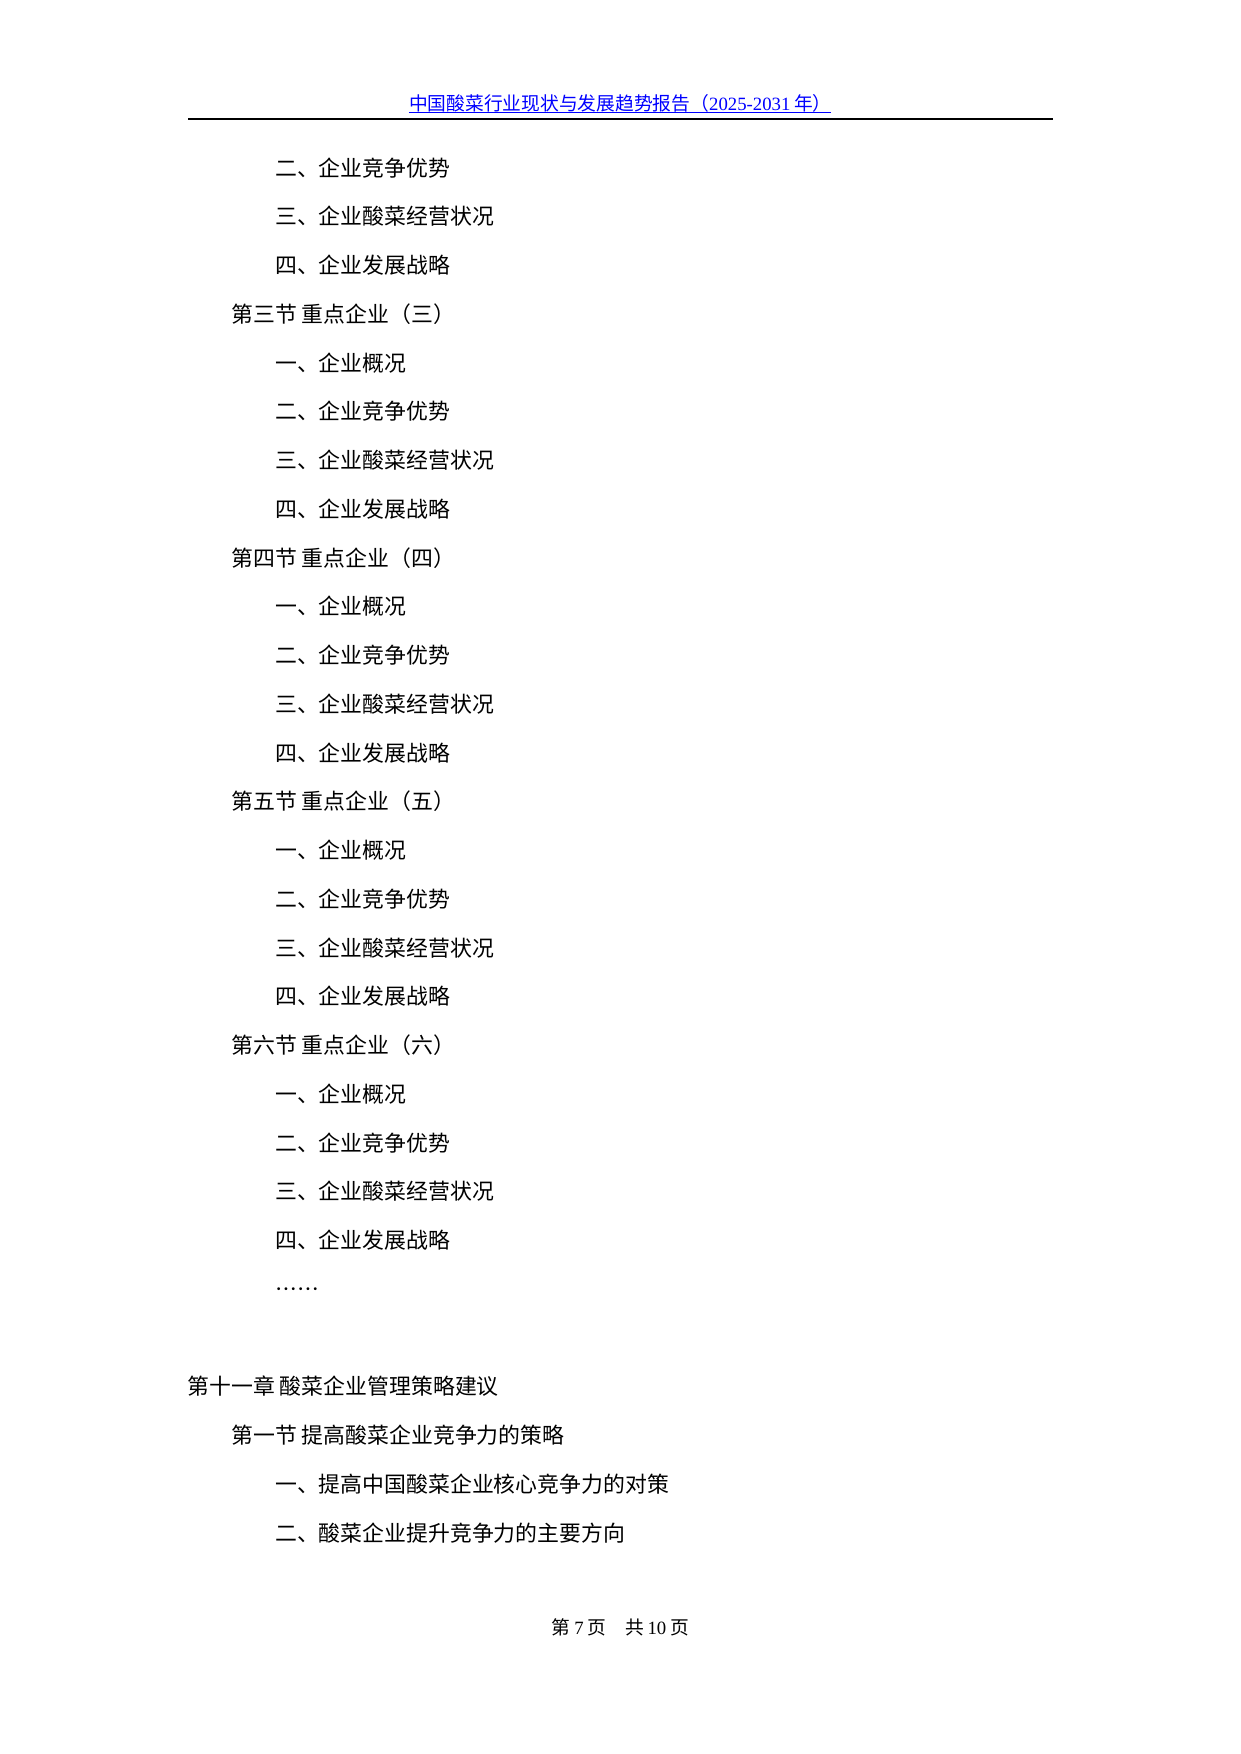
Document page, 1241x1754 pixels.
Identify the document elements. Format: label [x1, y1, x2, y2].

text [187, 150, 1053, 1548]
